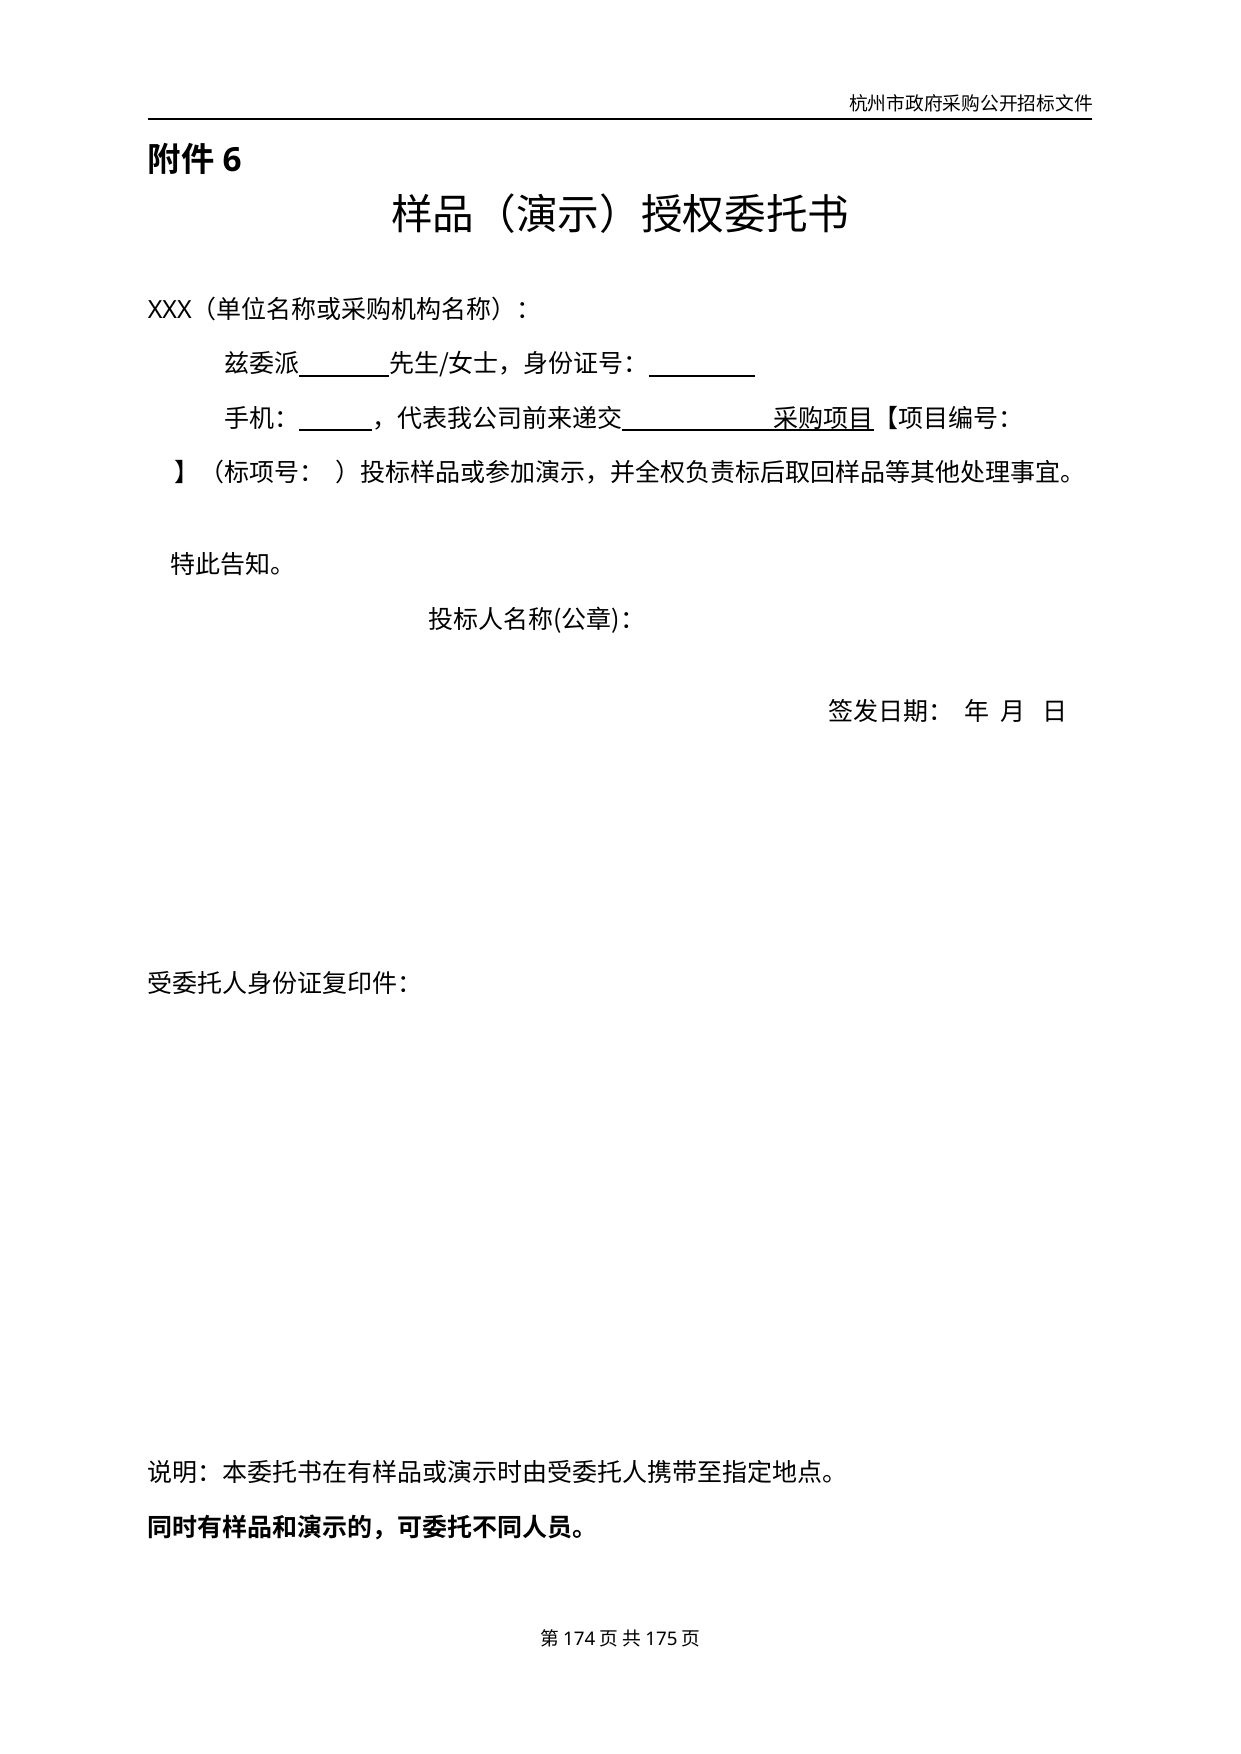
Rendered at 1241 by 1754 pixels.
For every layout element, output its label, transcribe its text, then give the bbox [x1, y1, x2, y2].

text 受委托人身份证复印件： [148, 963, 1067, 999]
text 签发日期： 年 月 日 [148, 691, 1067, 728]
text 投标人名称(公章)： [148, 599, 1092, 636]
text 特此告知。 [148, 545, 1092, 581]
text 手机： ，代表我公司前来递交 采购项目【项目编号： 】（标项号： ）投标样品或参加演示，并全权负责标后取回样品等其他处理事宜。 [174, 398, 1092, 489]
text 样品（演示）授权委托书 [148, 181, 1092, 242]
text 兹委派 先生/女士，身份证号： [174, 344, 1092, 380]
text XXX（单位名称或采购机构名称）： [148, 289, 1092, 326]
text 同时有样品和演示的，可委托不同人员。 [148, 1507, 1092, 1543]
text 说明：本委托书在有样品或演示时由受委托人携带至指定地点。 [148, 1453, 1067, 1489]
text 附件6 [148, 133, 1092, 181]
